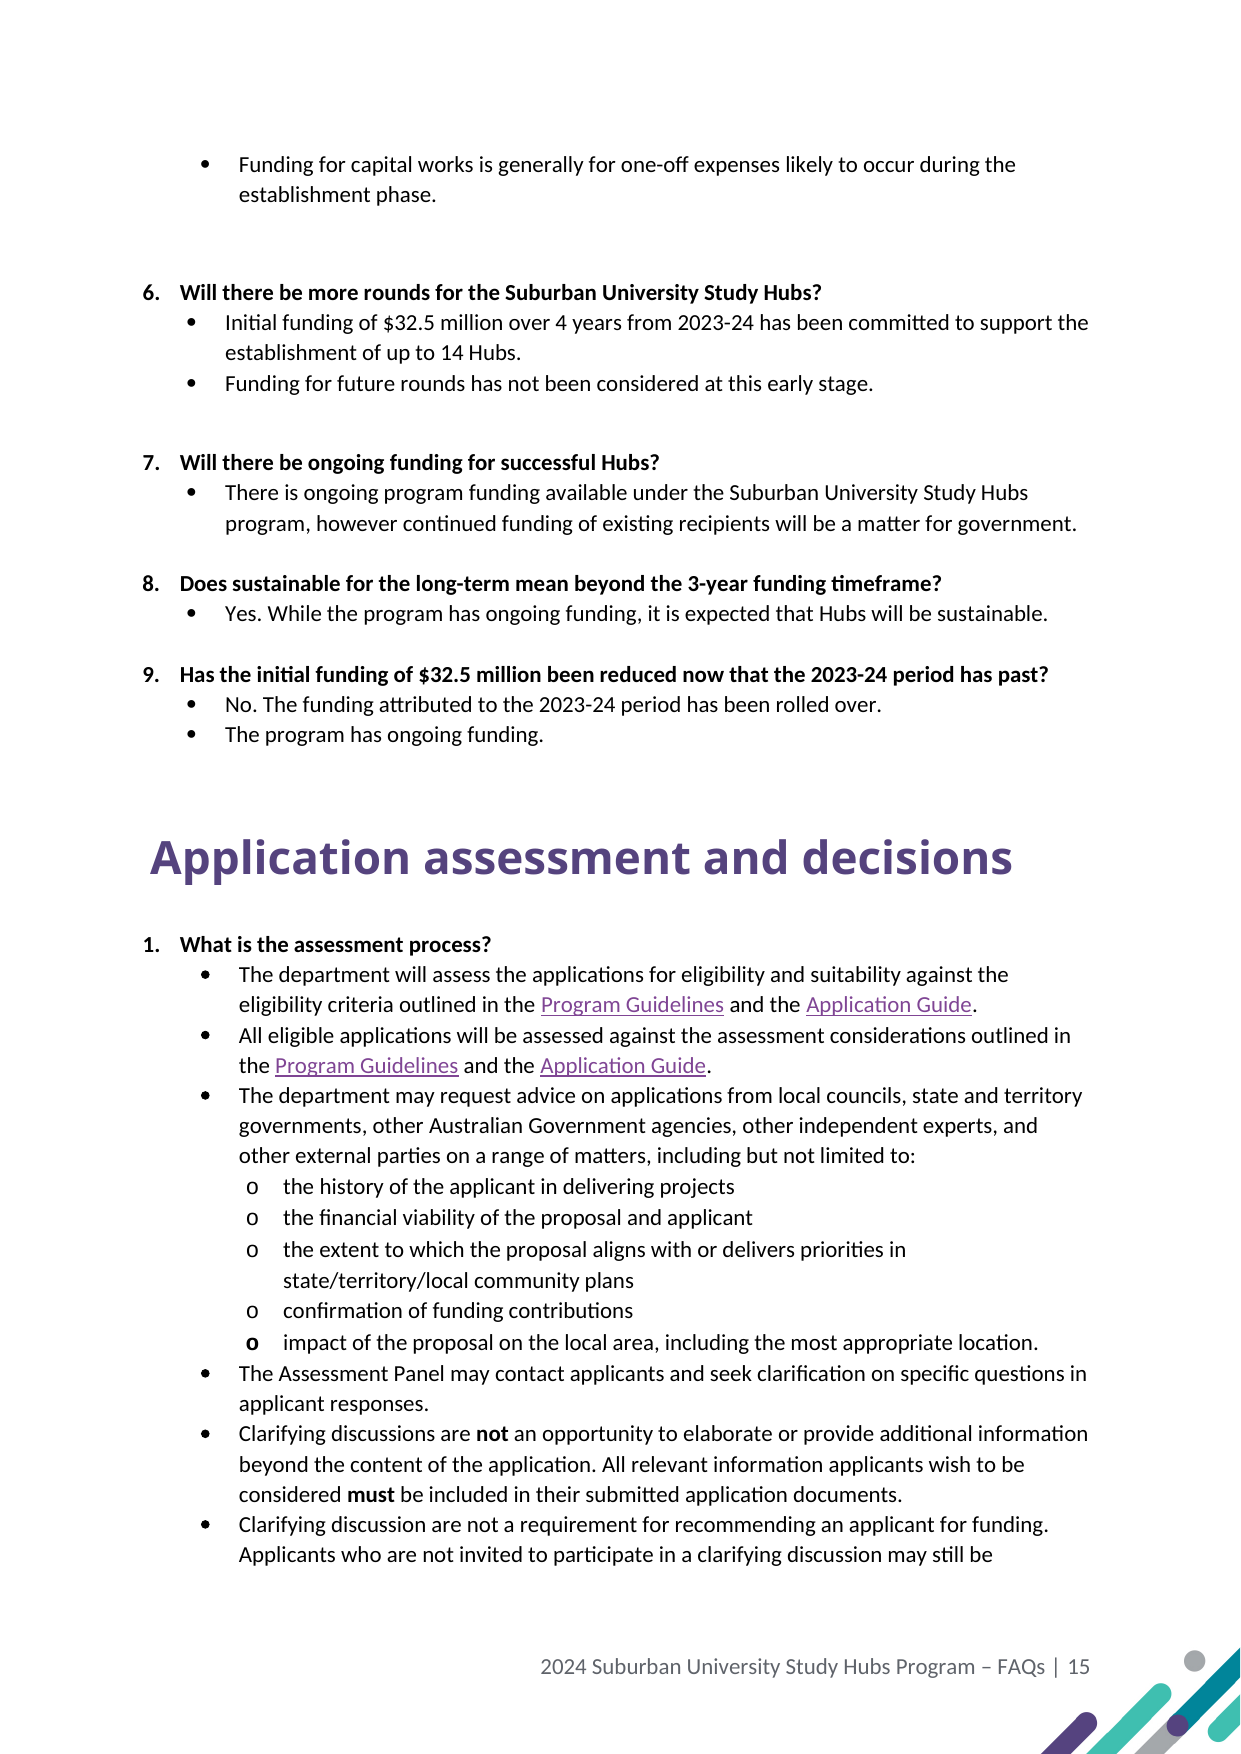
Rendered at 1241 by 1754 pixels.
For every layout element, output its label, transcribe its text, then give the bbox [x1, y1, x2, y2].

picture [1040, 1647, 1241, 1754]
list confirmation of funding contributions [245, 1296, 1090, 1325]
list Clarifying discussions are not an opportunity to elaborate or provide additional information beyond the content of the application. All relevant information applicants wish to be considered must be included in their submitted application documents. [201, 1419, 1090, 1508]
subtitle Application assessment and decisions [150, 825, 1090, 888]
list The Assessment Panel may contact applicants and seek clarification on specific questions in applicant responses. [201, 1359, 1090, 1417]
list Does sustainable for the long-term mean beyond the 3-year funding timeframe? [142, 569, 1090, 597]
list There is ongoing program funding available under the Suburban University Study Hubs program, however continued funding of existing recipients will be a matter for government. [187, 478, 1090, 537]
list Funding for capital works is generally for one-off expenses likely to occur during the establishment phase. [201, 150, 1090, 208]
list Initial funding of $32.5 million over 4 years from 2023-24 has been committed to support the establishment of up to 14 Hubs. [187, 308, 1090, 367]
list impact of the proposal on the local area, including the most appropriate location. [245, 1328, 1090, 1357]
list Will there be ongoing funding for successful Hubs? [142, 448, 1090, 476]
list Funding for future rounds has not been considered at this early stage. [187, 369, 1090, 397]
list No. The funding attributed to the 2023-24 period has been rolled over. [187, 690, 1090, 718]
list The program has ongoing funding. [187, 720, 1090, 748]
list Has the initial funding of $32.5 million been reduced now that the 2023-24 period has past? [142, 660, 1090, 688]
list Yes. While the program has ongoing funding, it is expected that Hubs will be sustainable. [187, 599, 1090, 627]
list the financial viability of the proposal and applicant [245, 1203, 1090, 1232]
list the history of the applicant in delivering projects [245, 1172, 1090, 1201]
list the extent to which the proposal aligns with or delivers priorities in state/territory/local community plans [245, 1235, 1090, 1294]
list Will there be more rounds for the Suburban University Study Hubs? [142, 278, 1090, 306]
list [201, 1510, 1090, 1568]
list The department will assess the applications for eligibility and suitability against the eligibility criteria outlined in the Program Guidelines and the Application Guide. [201, 960, 1090, 1018]
list What is the assessment process? [142, 930, 1090, 958]
list All eligible applications will be assessed against the assessment considerations outlined in the Program Guidelines and the Application Guide. [201, 1021, 1090, 1079]
list The department may request advice on applications from local councils, state and territory governments, other Australian Government agencies, other independent experts, and other external parties on a range of matters, including but not limited to: [201, 1081, 1090, 1169]
